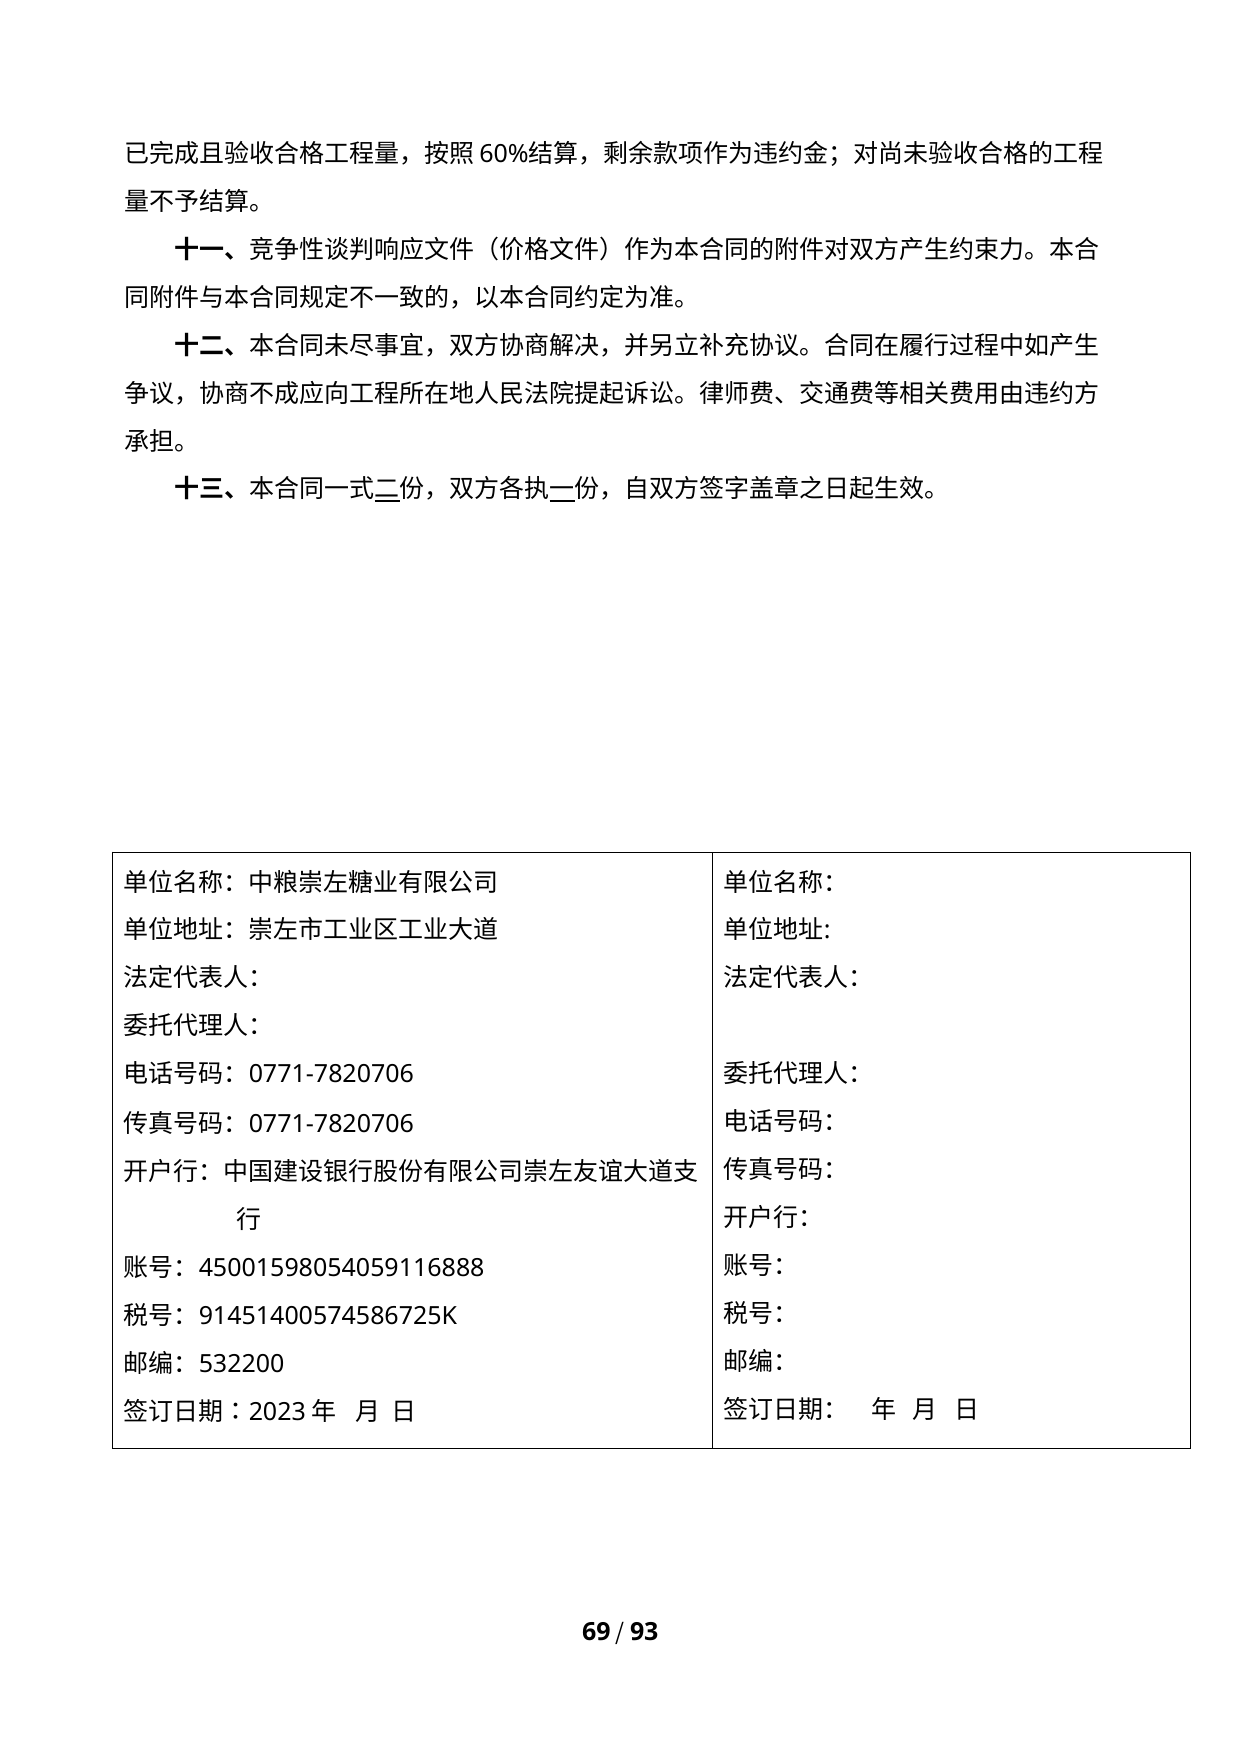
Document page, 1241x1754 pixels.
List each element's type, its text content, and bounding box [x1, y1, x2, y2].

text 十三、本合同一式二份，双方各执一份，自双方签字盖章之日起生效。 [124, 459, 1116, 507]
table_header 单位名称： 单位地址: 法定代表人： 委托代理人： 电话号码： 传真号码： 开户行： 账号： 税号： 邮编： 签订日期： 年 月 日 [713, 853, 1190, 1448]
text 十一、竞争性谈判响应文件（价格文件）作为本合同的附件对双方产生约束力。本合同附件与本合同规定不一致的，以本合同约定为准。 [124, 220, 1116, 316]
table_header 单位名称：中粮崇左糖业有限公司 单位地址：崇左市工业区工业大道 法定代表人： 委托代理人： 电话号码：0771-7820706 传真号码：0771-7820706 开户行：中国建设银行股份有限公司崇左友谊大道支行 账号：45001598054059116888 税号：91451400574586725K 邮编：532200 签订日期：2023年 月 日 [113, 853, 712, 1448]
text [124, 124, 1116, 220]
text 十二、本合同未尽事宜，双方协商解决，并另立补充协议。合同在履行过程中如产生争议，协商不成应向工程所在地人民法院提起诉讼。律师费、交通费等相关费用由违约方承担。 [124, 316, 1116, 459]
